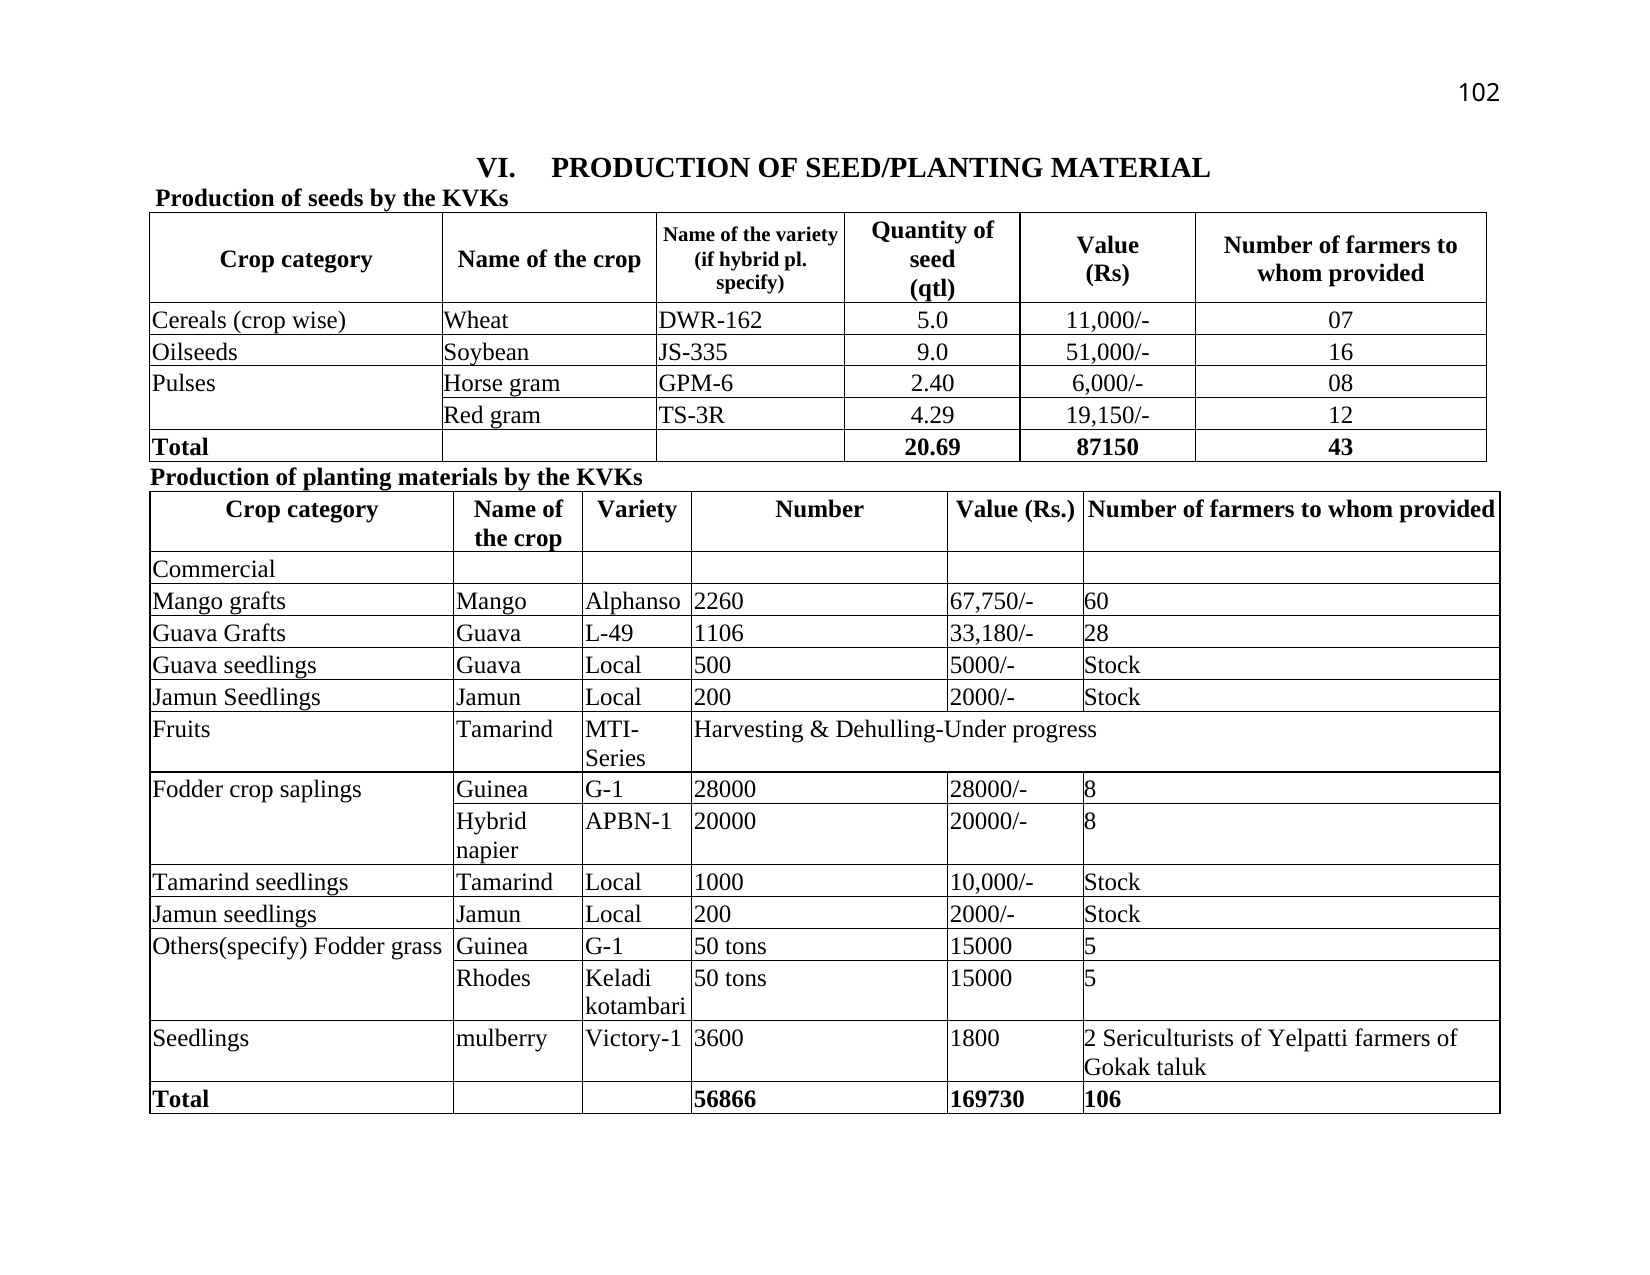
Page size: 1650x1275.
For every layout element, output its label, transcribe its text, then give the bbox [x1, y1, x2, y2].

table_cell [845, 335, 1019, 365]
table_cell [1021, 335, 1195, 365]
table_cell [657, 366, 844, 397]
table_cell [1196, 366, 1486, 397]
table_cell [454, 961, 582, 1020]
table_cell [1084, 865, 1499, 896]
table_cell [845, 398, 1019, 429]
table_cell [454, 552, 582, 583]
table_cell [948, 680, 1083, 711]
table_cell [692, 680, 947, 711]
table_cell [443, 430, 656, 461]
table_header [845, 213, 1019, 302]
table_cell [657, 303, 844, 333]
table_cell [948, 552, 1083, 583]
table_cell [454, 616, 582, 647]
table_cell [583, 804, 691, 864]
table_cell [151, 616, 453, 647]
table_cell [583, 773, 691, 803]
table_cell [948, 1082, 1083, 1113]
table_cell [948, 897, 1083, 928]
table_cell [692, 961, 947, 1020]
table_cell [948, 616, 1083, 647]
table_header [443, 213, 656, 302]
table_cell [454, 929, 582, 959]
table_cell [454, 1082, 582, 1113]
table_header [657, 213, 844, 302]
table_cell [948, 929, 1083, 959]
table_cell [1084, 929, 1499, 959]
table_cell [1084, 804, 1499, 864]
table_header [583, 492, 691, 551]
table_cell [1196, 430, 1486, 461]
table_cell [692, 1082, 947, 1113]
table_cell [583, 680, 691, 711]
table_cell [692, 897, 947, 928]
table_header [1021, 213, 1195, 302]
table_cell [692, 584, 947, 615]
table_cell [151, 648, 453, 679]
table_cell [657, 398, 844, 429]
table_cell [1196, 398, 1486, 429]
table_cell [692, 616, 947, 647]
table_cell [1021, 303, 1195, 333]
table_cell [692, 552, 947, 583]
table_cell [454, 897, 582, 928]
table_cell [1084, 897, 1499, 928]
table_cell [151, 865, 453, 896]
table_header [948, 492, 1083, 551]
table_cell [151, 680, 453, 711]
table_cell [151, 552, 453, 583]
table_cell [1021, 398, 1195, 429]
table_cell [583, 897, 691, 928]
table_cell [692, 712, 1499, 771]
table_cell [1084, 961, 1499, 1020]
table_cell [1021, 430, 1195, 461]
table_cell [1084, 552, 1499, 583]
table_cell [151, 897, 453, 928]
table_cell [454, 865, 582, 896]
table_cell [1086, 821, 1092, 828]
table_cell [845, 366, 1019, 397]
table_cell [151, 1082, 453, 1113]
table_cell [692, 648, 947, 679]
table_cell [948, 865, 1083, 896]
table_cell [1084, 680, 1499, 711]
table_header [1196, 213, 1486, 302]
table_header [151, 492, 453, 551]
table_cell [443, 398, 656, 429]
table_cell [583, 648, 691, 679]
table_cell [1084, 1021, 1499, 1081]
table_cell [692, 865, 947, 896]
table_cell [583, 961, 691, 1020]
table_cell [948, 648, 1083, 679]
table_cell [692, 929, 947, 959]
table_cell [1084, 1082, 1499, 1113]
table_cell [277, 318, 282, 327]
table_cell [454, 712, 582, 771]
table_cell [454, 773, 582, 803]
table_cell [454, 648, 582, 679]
list PRODUCTION OF SEED/PLANTING MATERIAL [187, 150, 1500, 183]
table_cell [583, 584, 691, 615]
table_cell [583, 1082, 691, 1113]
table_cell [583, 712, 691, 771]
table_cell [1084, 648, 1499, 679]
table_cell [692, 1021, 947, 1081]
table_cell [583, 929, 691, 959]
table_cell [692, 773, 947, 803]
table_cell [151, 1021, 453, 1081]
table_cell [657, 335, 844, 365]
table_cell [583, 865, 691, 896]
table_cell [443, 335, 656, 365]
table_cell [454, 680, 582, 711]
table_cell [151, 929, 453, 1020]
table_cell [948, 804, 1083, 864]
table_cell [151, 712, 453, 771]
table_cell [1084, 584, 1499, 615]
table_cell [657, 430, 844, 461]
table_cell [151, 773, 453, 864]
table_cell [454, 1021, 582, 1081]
subtitle Production of planting materials by the KVKs [150, 462, 1500, 491]
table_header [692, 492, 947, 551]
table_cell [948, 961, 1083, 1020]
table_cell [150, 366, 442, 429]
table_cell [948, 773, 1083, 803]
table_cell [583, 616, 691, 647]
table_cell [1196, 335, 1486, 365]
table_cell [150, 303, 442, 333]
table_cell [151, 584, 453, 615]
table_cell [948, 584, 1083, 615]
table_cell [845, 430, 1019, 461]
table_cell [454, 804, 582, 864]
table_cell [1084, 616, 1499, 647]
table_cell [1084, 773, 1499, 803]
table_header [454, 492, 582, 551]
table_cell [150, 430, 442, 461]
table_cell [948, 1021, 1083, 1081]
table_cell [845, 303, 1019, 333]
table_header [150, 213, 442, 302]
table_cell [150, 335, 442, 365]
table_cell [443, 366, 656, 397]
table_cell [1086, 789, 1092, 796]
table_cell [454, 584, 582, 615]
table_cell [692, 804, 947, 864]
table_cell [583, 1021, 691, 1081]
text Production of seeds by the KVKs [150, 183, 1500, 212]
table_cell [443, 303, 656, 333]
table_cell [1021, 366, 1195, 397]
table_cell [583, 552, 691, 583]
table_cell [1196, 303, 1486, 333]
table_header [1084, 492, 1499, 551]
